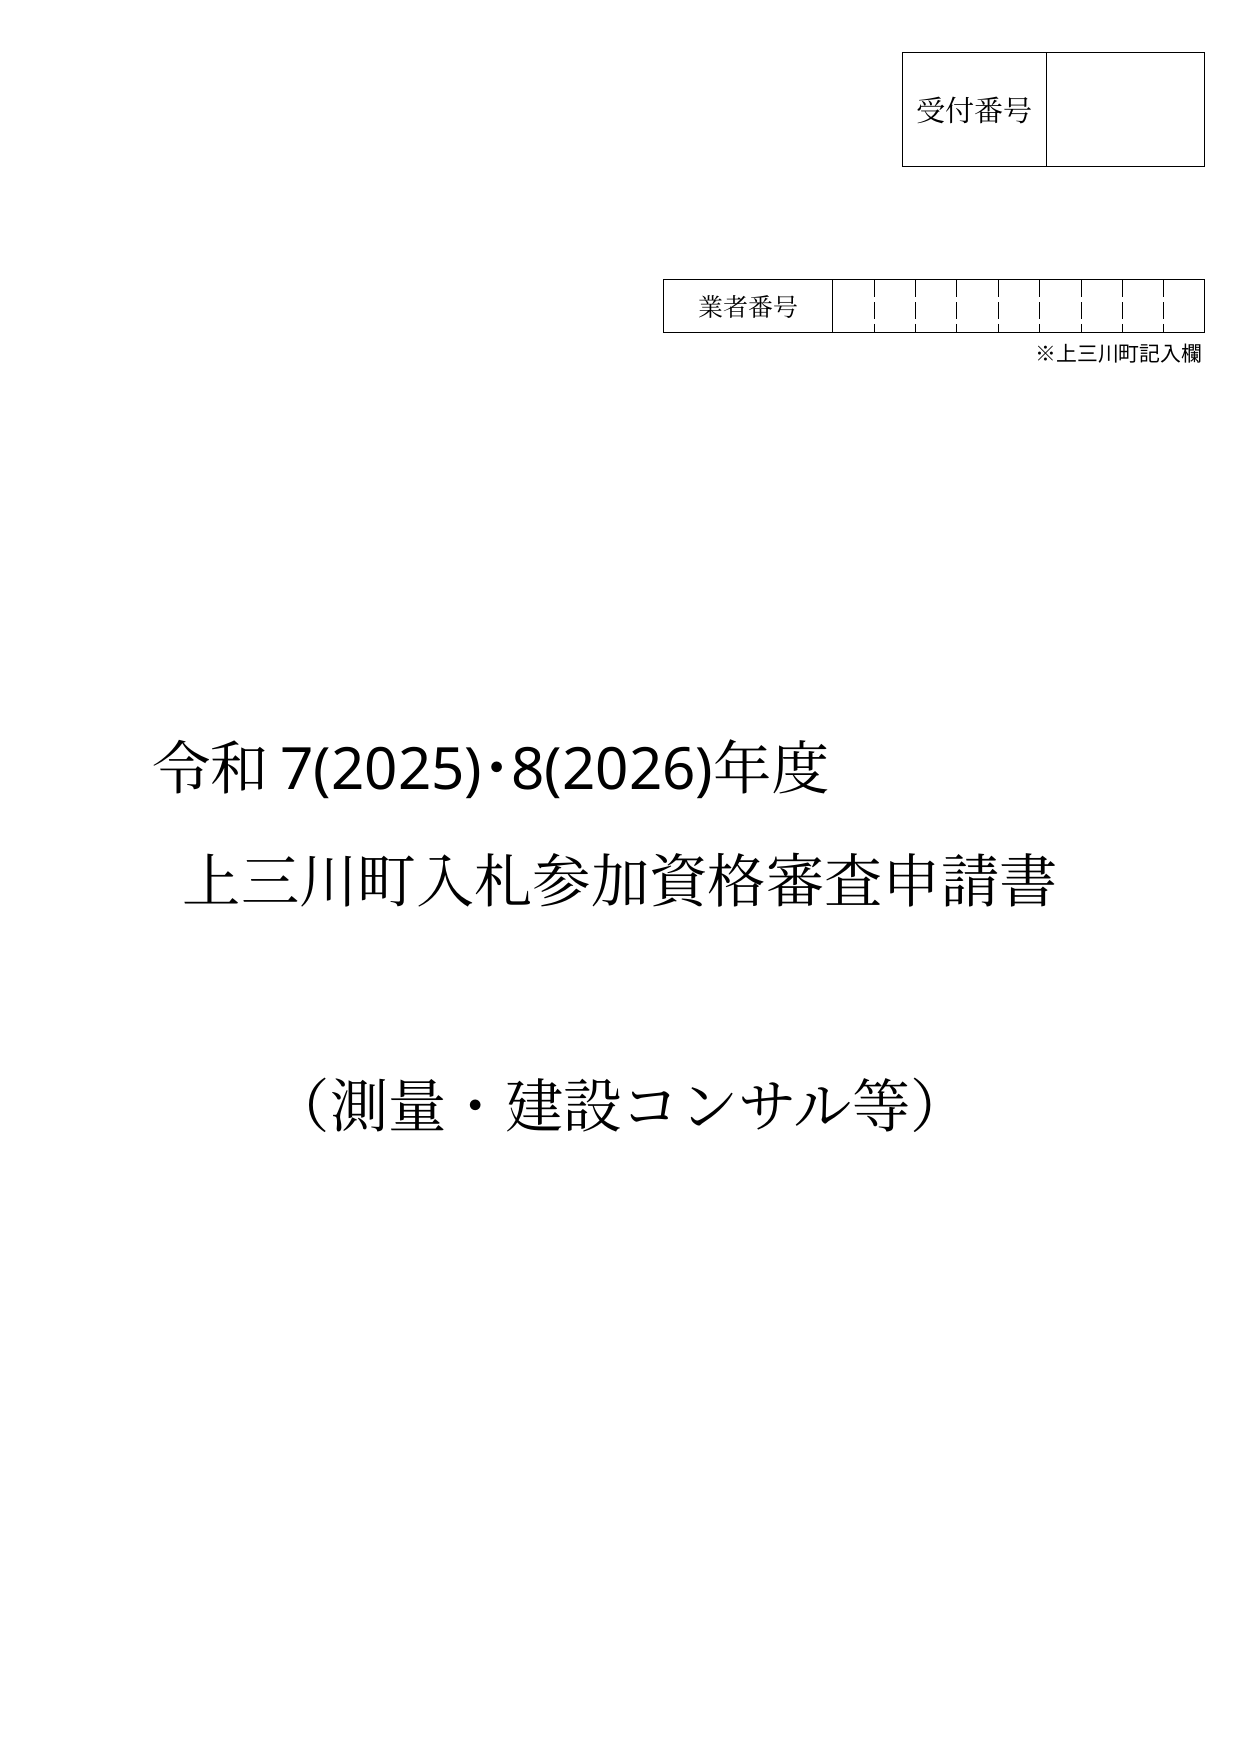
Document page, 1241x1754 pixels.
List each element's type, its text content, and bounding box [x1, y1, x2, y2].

table_header [957, 280, 998, 332]
table_header [1039, 280, 1081, 332]
table_header [1122, 280, 1163, 332]
table_header [1047, 53, 1204, 166]
text 令和7(2025)･8(2026)年度 [35, 708, 1205, 821]
table_header [1081, 280, 1122, 332]
text （測量・建設コンサル等） [35, 1046, 1205, 1158]
table_header [874, 280, 915, 332]
table_header 受付番号 [903, 53, 1046, 166]
table_header [833, 280, 874, 332]
table_header [915, 280, 957, 332]
table_header [998, 280, 1039, 332]
text 上三川町入札参加資格審査申請書 [35, 821, 1205, 933]
table_header 業者番号 [664, 280, 832, 332]
text ※上三川町記入欄 [35, 333, 1205, 371]
table_header [1164, 280, 1204, 332]
